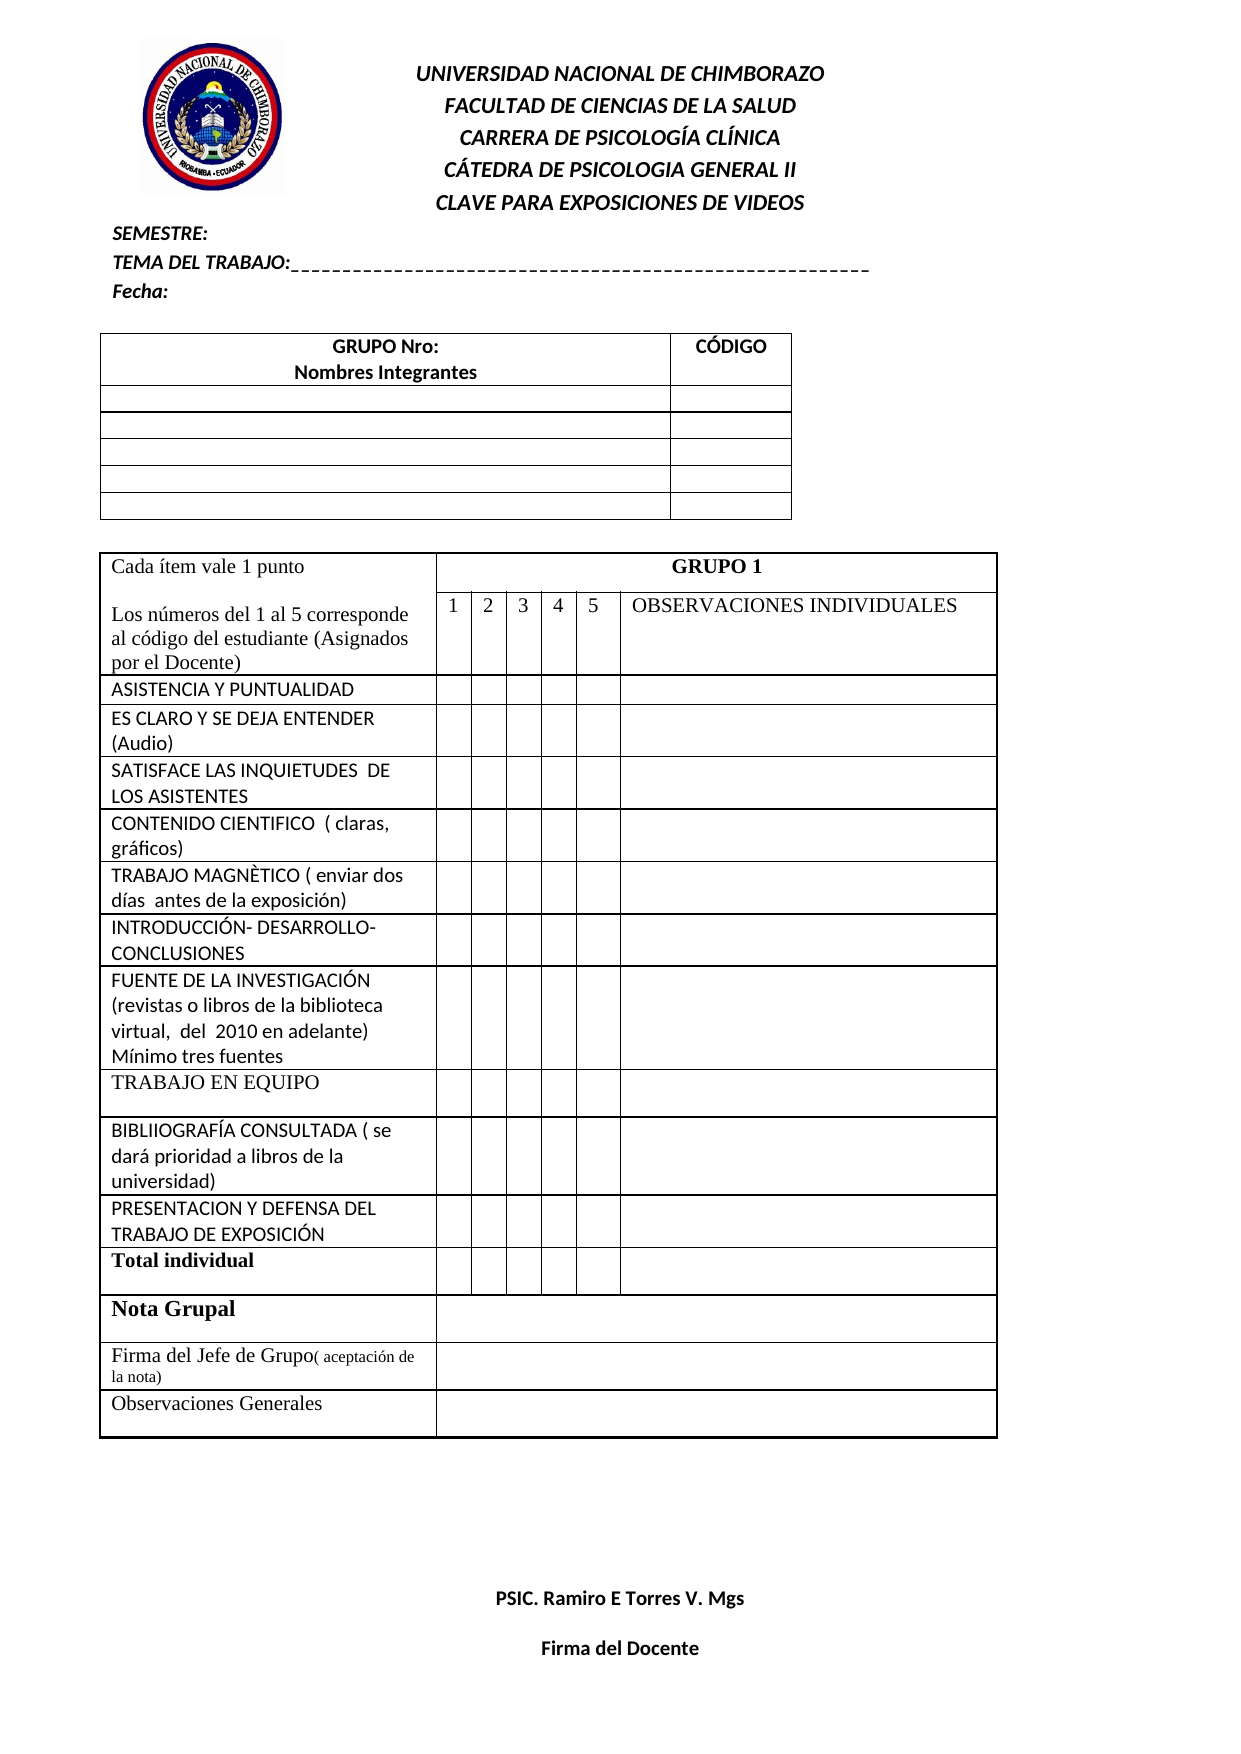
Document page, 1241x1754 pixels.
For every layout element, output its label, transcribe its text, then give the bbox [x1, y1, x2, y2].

text CARRERA DE PSICOLOGÍA CLÍNICA [112, 123, 1128, 151]
table_cell Nota Grupal [101, 1296, 436, 1341]
table_cell [542, 757, 576, 808]
table_cell [101, 413, 670, 438]
text Firma del Docente [112, 1635, 1128, 1661]
table_cell [437, 705, 471, 756]
table_cell [507, 1196, 541, 1246]
table_cell [437, 1118, 471, 1194]
table_cell [437, 1343, 996, 1389]
table_cell [577, 1196, 620, 1246]
text Fecha: [112, 278, 1128, 304]
table_cell [507, 810, 541, 861]
table_header GRUPO Nro: Nombres Integrantes [101, 334, 670, 384]
table_cell [542, 810, 576, 861]
table_cell Observaciones Generales [101, 1391, 436, 1436]
table_cell [437, 810, 471, 861]
picture [138, 119, 286, 123]
table_cell TRABAJO MAGNÈTICO ( enviar dos días antes de la exposición) [101, 862, 436, 913]
table_cell [671, 466, 791, 492]
text CÁTEDRA DE PSICOLOGIA GENERAL II [112, 156, 1128, 184]
table_cell [621, 705, 996, 756]
table_cell BIBLIIOGRAFÍA CONSULTADA ( se dará prioridad a libros de la universidad) [101, 1118, 436, 1194]
table_cell Firma del Jefe de Grupo( aceptación de la nota) [101, 1343, 436, 1389]
table_cell [542, 1070, 576, 1116]
table_cell [542, 1248, 576, 1294]
table_cell [472, 1118, 506, 1194]
table_cell [621, 757, 996, 808]
table_cell [621, 1070, 996, 1116]
table_cell [577, 1070, 620, 1116]
table_cell [472, 810, 506, 861]
table_cell [437, 862, 471, 913]
table_header GRUPO 1 [437, 554, 996, 591]
table_cell [577, 862, 620, 913]
table_cell [621, 862, 996, 913]
table_cell [577, 1118, 620, 1194]
table_cell [542, 676, 576, 703]
table_cell SATISFACE LAS INQUIETUDES DE LOS ASISTENTES [101, 757, 436, 808]
table_cell [472, 705, 506, 756]
table_cell [621, 1118, 996, 1194]
table_cell ASISTENCIA Y PUNTUALIDAD [101, 676, 436, 703]
table_cell [507, 1070, 541, 1116]
table_cell [437, 676, 471, 703]
table_cell [437, 1248, 471, 1294]
table_cell [671, 439, 791, 465]
table_cell [542, 862, 576, 913]
table_cell [437, 1070, 471, 1116]
table_cell [472, 1248, 506, 1294]
table_cell [671, 413, 791, 438]
table_cell [437, 967, 471, 1069]
table_cell [101, 493, 670, 518]
table_cell TRABAJO EN EQUIPO [101, 1070, 436, 1116]
table_cell [507, 915, 541, 965]
table_cell PRESENTACION Y DEFENSA DEL TRABAJO DE EXPOSICIÓN [101, 1196, 436, 1246]
table_cell [542, 915, 576, 965]
table_cell [437, 757, 471, 808]
table_cell [472, 915, 506, 965]
table_cell [671, 386, 791, 411]
table_cell [437, 1391, 996, 1436]
table_cell [577, 1248, 620, 1294]
table_cell [542, 967, 576, 1069]
table_cell [437, 915, 471, 965]
table_cell [542, 1118, 576, 1194]
table_cell [472, 862, 506, 913]
table_cell [577, 967, 620, 1069]
table_cell [577, 757, 620, 808]
table_cell [472, 757, 506, 808]
table_cell [577, 676, 620, 703]
table_cell [577, 810, 620, 861]
table_cell [621, 676, 996, 703]
table_cell Total individual [101, 1248, 436, 1294]
text CLAVE PARA EXPOSICIONES DE VIDEOS [112, 188, 1128, 216]
table_cell [472, 1070, 506, 1116]
picture [138, 38, 286, 59]
table_cell [507, 1118, 541, 1194]
table_cell [101, 439, 670, 465]
table_cell [577, 915, 620, 965]
table_cell 5 [577, 593, 620, 674]
table_cell [621, 1196, 996, 1246]
text PSIC. Ramiro E Torres V. Mgs [112, 1585, 1128, 1611]
table_cell ES CLARO Y SE DEJA ENTENDER (Audio) [101, 705, 436, 756]
table_cell [621, 810, 996, 861]
table_cell [437, 1296, 996, 1341]
picture [138, 184, 286, 188]
text FACULTAD DE CIENCIAS DE LA SALUD [112, 91, 1128, 119]
table_cell [472, 676, 506, 703]
table_cell [507, 676, 541, 703]
table_header CÓDIGO [671, 334, 791, 384]
table_cell OBSERVACIONES INDIVIDUALES [621, 593, 996, 674]
table_cell 4 [542, 593, 576, 674]
table_cell [507, 705, 541, 756]
text UNIVERSIDAD NACIONAL DE CHIMBORAZO [112, 59, 1128, 87]
table_cell [507, 757, 541, 808]
table_cell 3 [507, 593, 541, 674]
table_cell [437, 1196, 471, 1246]
table_cell [621, 915, 996, 965]
table_cell [671, 493, 791, 518]
table_cell [542, 705, 576, 756]
table_cell [472, 1196, 506, 1246]
table_cell 1 [437, 593, 471, 674]
table_cell [621, 1248, 996, 1294]
table_cell [472, 967, 506, 1069]
text SEMESTRE: [112, 220, 1128, 245]
table_cell [101, 386, 670, 411]
table_cell 2 [472, 593, 506, 674]
table_cell INTRODUCCIÓN- DESARROLLO- CONCLUSIONES [101, 915, 436, 965]
table_cell [621, 967, 996, 1069]
text TEMA DEL TRABAJO:________________________________________________________ [112, 249, 1128, 274]
table_cell CONTENIDO CIENTIFICO ( claras, gráficos) [101, 810, 436, 861]
picture [138, 87, 286, 91]
table_cell [542, 1196, 576, 1246]
table_cell [507, 1248, 541, 1294]
picture [138, 151, 286, 156]
table_cell [577, 705, 620, 756]
table_cell [507, 967, 541, 1069]
table_header Cada ítem vale 1 punto Los números del 1 al 5 corresponde al código del estudiante (Asignados por el Docente) [101, 554, 436, 674]
table_cell [101, 466, 670, 492]
table_cell [507, 862, 541, 913]
table_cell FUENTE DE LA INVESTIGACIÓN (revistas o libros de la biblioteca virtual, del 2010 en adelante) Mínimo tres fuentes [101, 967, 436, 1069]
